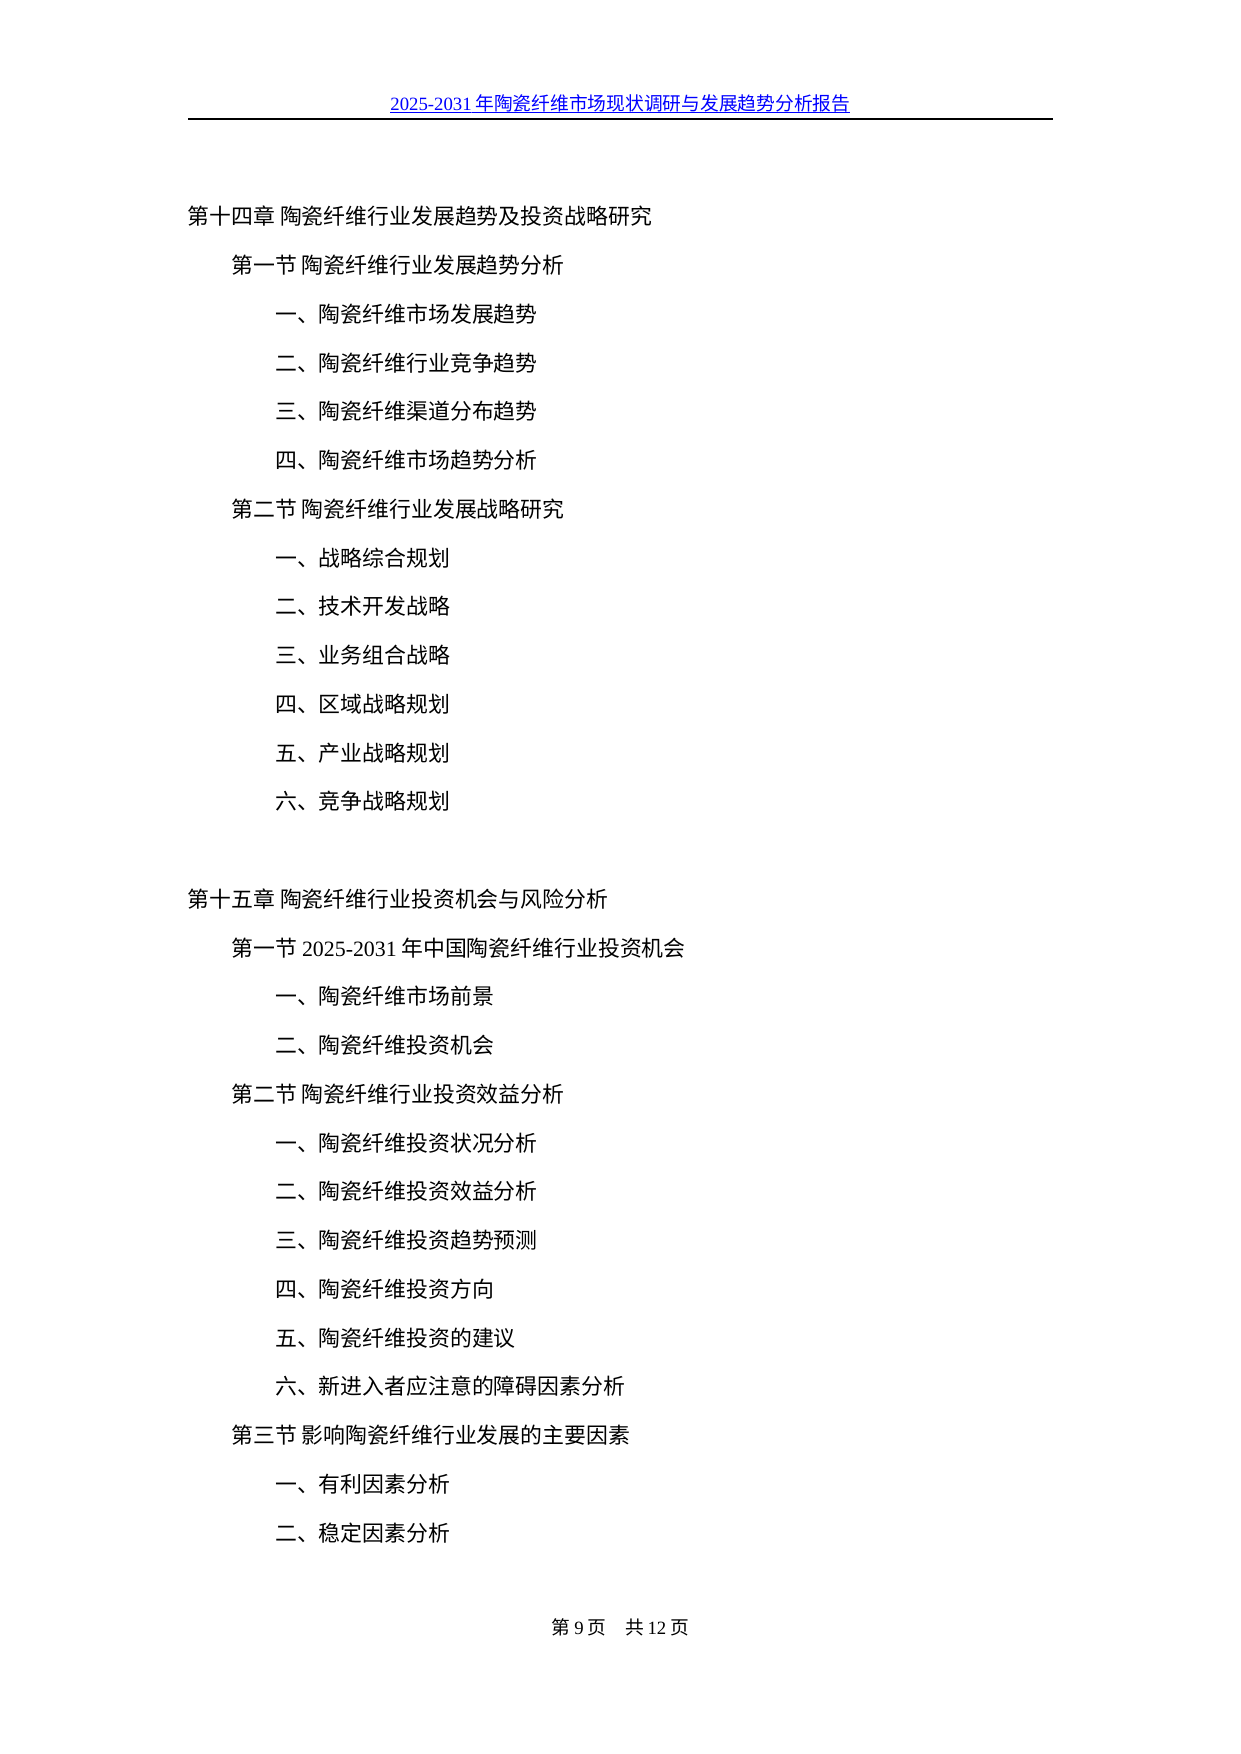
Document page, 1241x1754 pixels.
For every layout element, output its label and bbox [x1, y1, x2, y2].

text [187, 150, 1053, 1548]
